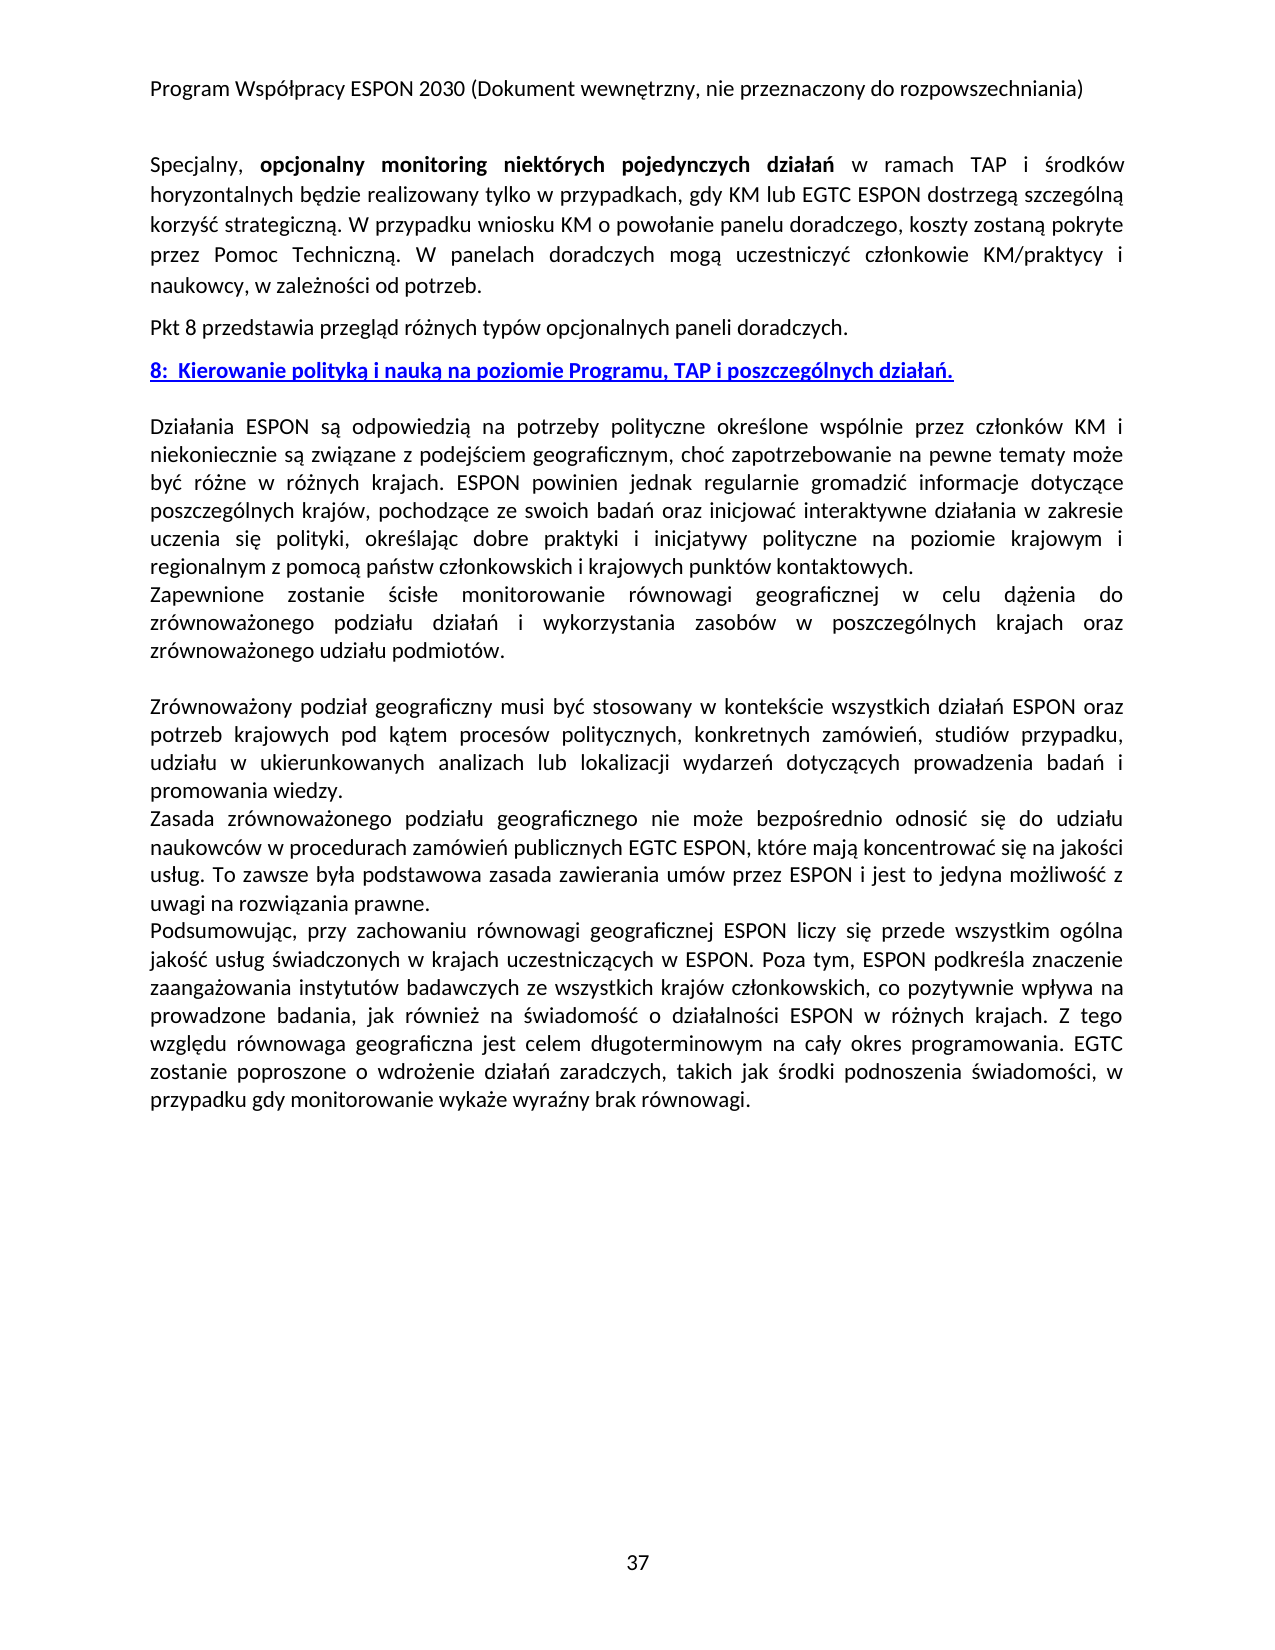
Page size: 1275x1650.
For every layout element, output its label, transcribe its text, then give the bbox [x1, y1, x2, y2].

text Specjalny, opcjonalny monitoring niektórych pojedynczych działań w ramach TAP i środków horyzontalnych będzie realizowany tylko w przypadkach, gdy KM lub EGTC ESPON dostrzegą szczególną korzyść strategiczną. W przypadku wniosku KM o powołanie panelu doradczego, koszty zostaną pokryte przez Pomoc Techniczną. W panelach doradczych mogą uczestniczyć członkowie KM/praktycy i naukowcy, w zależności od potrzeb. [150, 150, 1125, 299]
text 8: Kierowanie polityką i nauką na poziomie Programu, TAP i poszczególnych działań. [150, 356, 1125, 384]
text Zasada zrównoważonego podziału geograficznego nie może bezpośrednio odnosić się do udziału naukowców w procedurach zamówień publicznych EGTC ESPON, które mają koncentrować się na jakości usług. To zawsze była podstawowa zasada zawierania umów przez ESPON i jest to jedyna możliwość z uwagi na rozwiązania prawne. [150, 804, 1125, 917]
text Zrównoważony podział geograficzny musi być stosowany w kontekście wszystkich działań ESPON oraz potrzeb krajowych pod kątem procesów politycznych, konkretnych zamówień, studiów przypadku, udziału w ukierunkowanych analizach lub lokalizacji wydarzeń dotyczących prowadzenia badań i promowania wiedzy. [150, 692, 1125, 804]
text Pkt 8 przedstawia przegląd różnych typów opcjonalnych paneli doradczych. [150, 313, 1125, 342]
text Działania ESPON są odpowiedzią na potrzeby polityczne określone wspólnie przez członków KM i niekoniecznie są związane z podejściem geograficznym, choć zapotrzebowanie na pewne tematy może być różne w różnych krajach. ESPON powinien jednak regularnie gromadzić informacje dotyczące poszczególnych krajów, pochodzące ze swoich badań oraz inicjować interaktywne działania w zakresie uczenia się polityki, określając dobre praktyki i inicjatywy polityczne na poziomie krajowym i regionalnym z pomocą państw członkowskich i krajowych punktów kontaktowych. [150, 412, 1125, 580]
text Zapewnione zostanie ścisłe monitorowanie równowagi geograficznej w celu dążenia do zrównoważonego podziału działań i wykorzystania zasobów w poszczególnych krajach oraz zrównoważonego udziału podmiotów. [150, 580, 1125, 664]
text Podsumowując, przy zachowaniu równowagi geograficznej ESPON liczy się przede wszystkim ogólna jakość usług świadczonych w krajach uczestniczących w ESPON. Poza tym, ESPON podkreśla znaczenie zaangażowania instytutów badawczych ze wszystkich krajów członkowskich, co pozytywnie wpływa na prowadzone badania, jak również na świadomość o działalności ESPON w różnych krajach. Z tego względu równowaga geograficzna jest celem długoterminowym na cały okres programowania. EGTC zostanie poproszone o wdrożenie działań zaradczych, takich jak środki podnoszenia świadomości, w przypadku gdy monitorowanie wykaże wyraźny brak równowagi. [150, 917, 1125, 1113]
